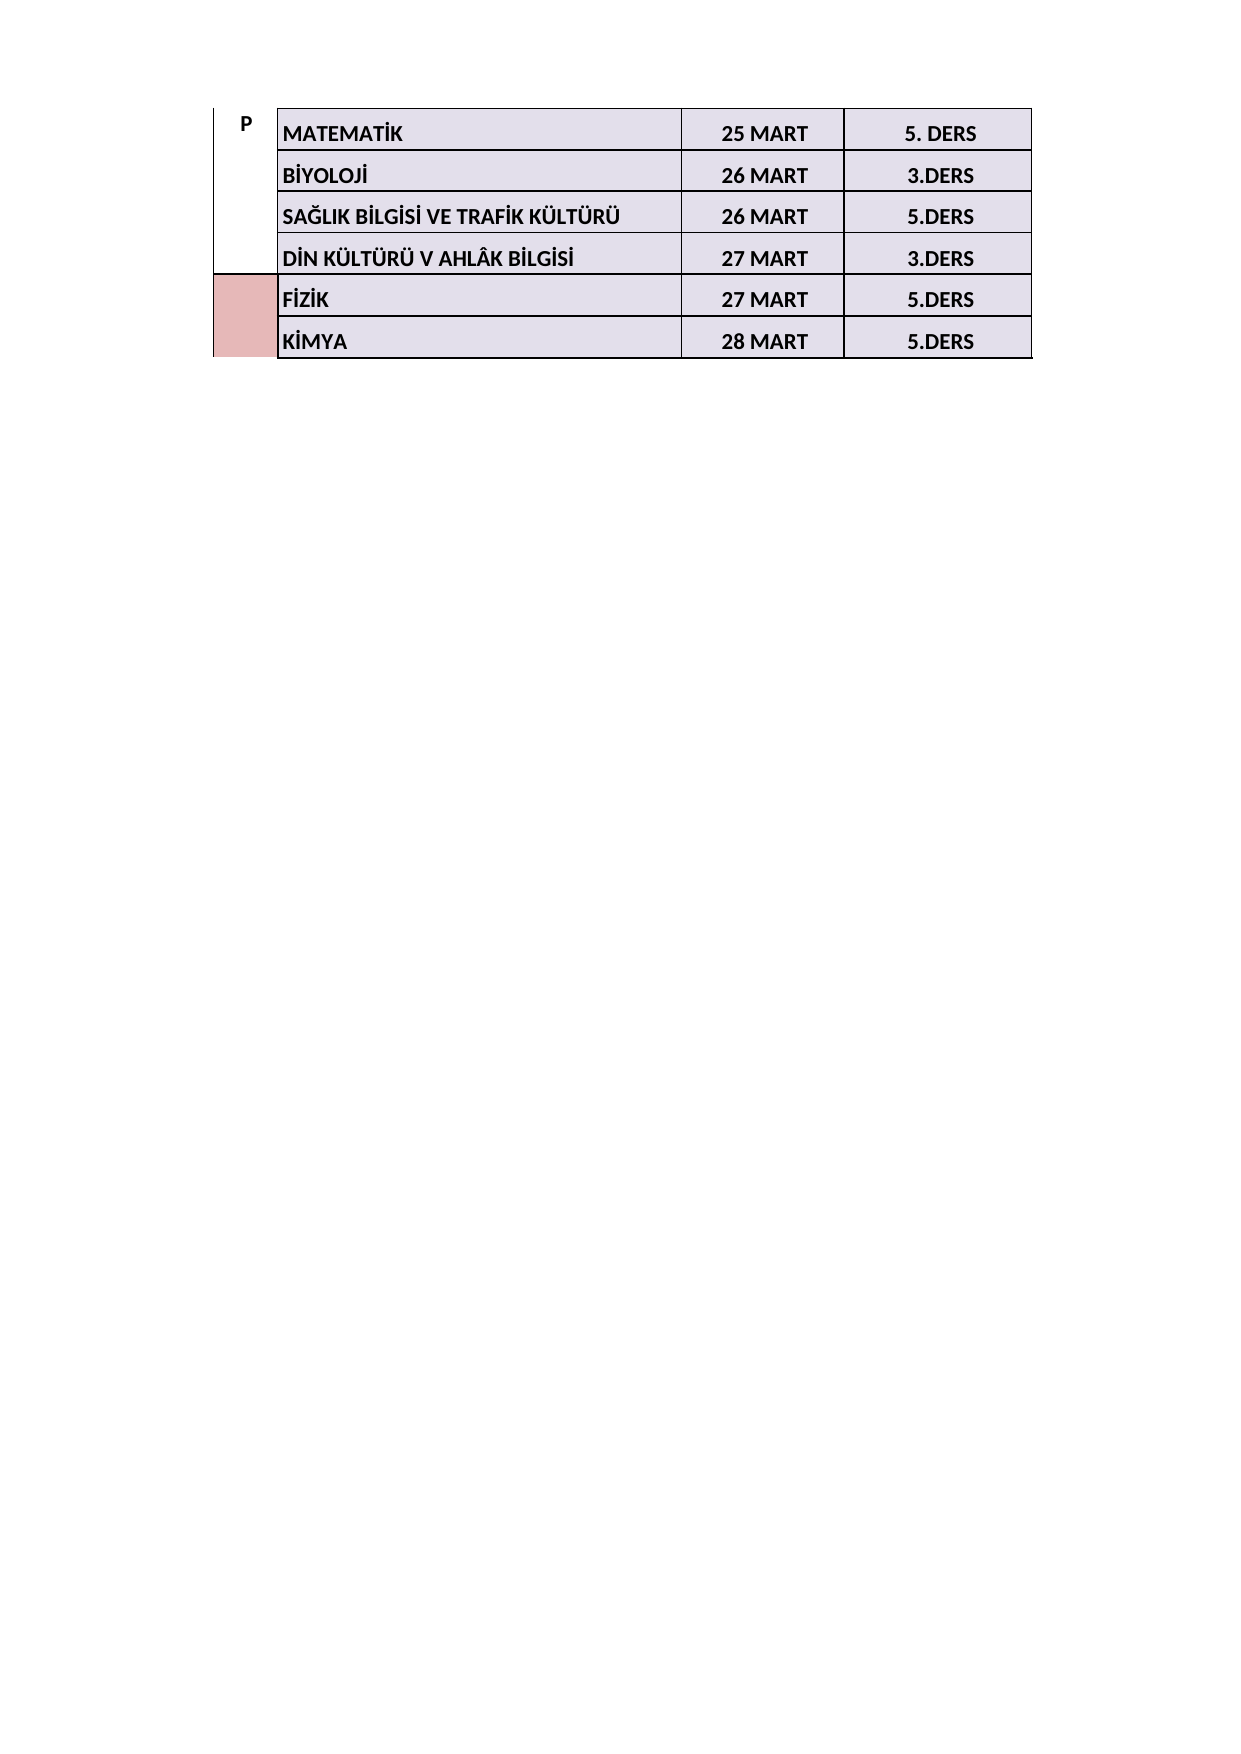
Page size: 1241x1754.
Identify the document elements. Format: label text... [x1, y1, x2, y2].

table_cell MATEMATİK [278, 109, 681, 149]
table_cell 28 MART [682, 317, 843, 357]
table_cell 5. DERS [845, 109, 1031, 149]
table_cell 3.DERS [845, 151, 1031, 190]
table_cell 26 MART [682, 192, 843, 232]
table_cell 3.DERS [845, 233, 1031, 273]
table_cell DİN KÜLTÜRÜ V AHLÂK BİLGİSİ [278, 233, 681, 273]
table_cell 5.DERS [845, 317, 1031, 357]
table_cell BİYOLOJİ [278, 151, 681, 190]
table_cell FİZİK [279, 275, 681, 315]
table_cell 5.DERS [845, 192, 1031, 232]
table_cell [214, 275, 277, 315]
table_cell 25 MART [682, 109, 843, 149]
table_cell KİMYA [279, 317, 681, 357]
table_cell 5.DERS [845, 275, 1031, 315]
table_cell [214, 317, 277, 357]
table_cell 27 MART [682, 275, 843, 315]
table_cell 26 MART [682, 151, 843, 190]
table_cell SAĞLIK BİLGİSİ VE TRAFİK KÜLTÜRÜ [278, 192, 681, 232]
table_cell 27 MART [682, 233, 843, 273]
